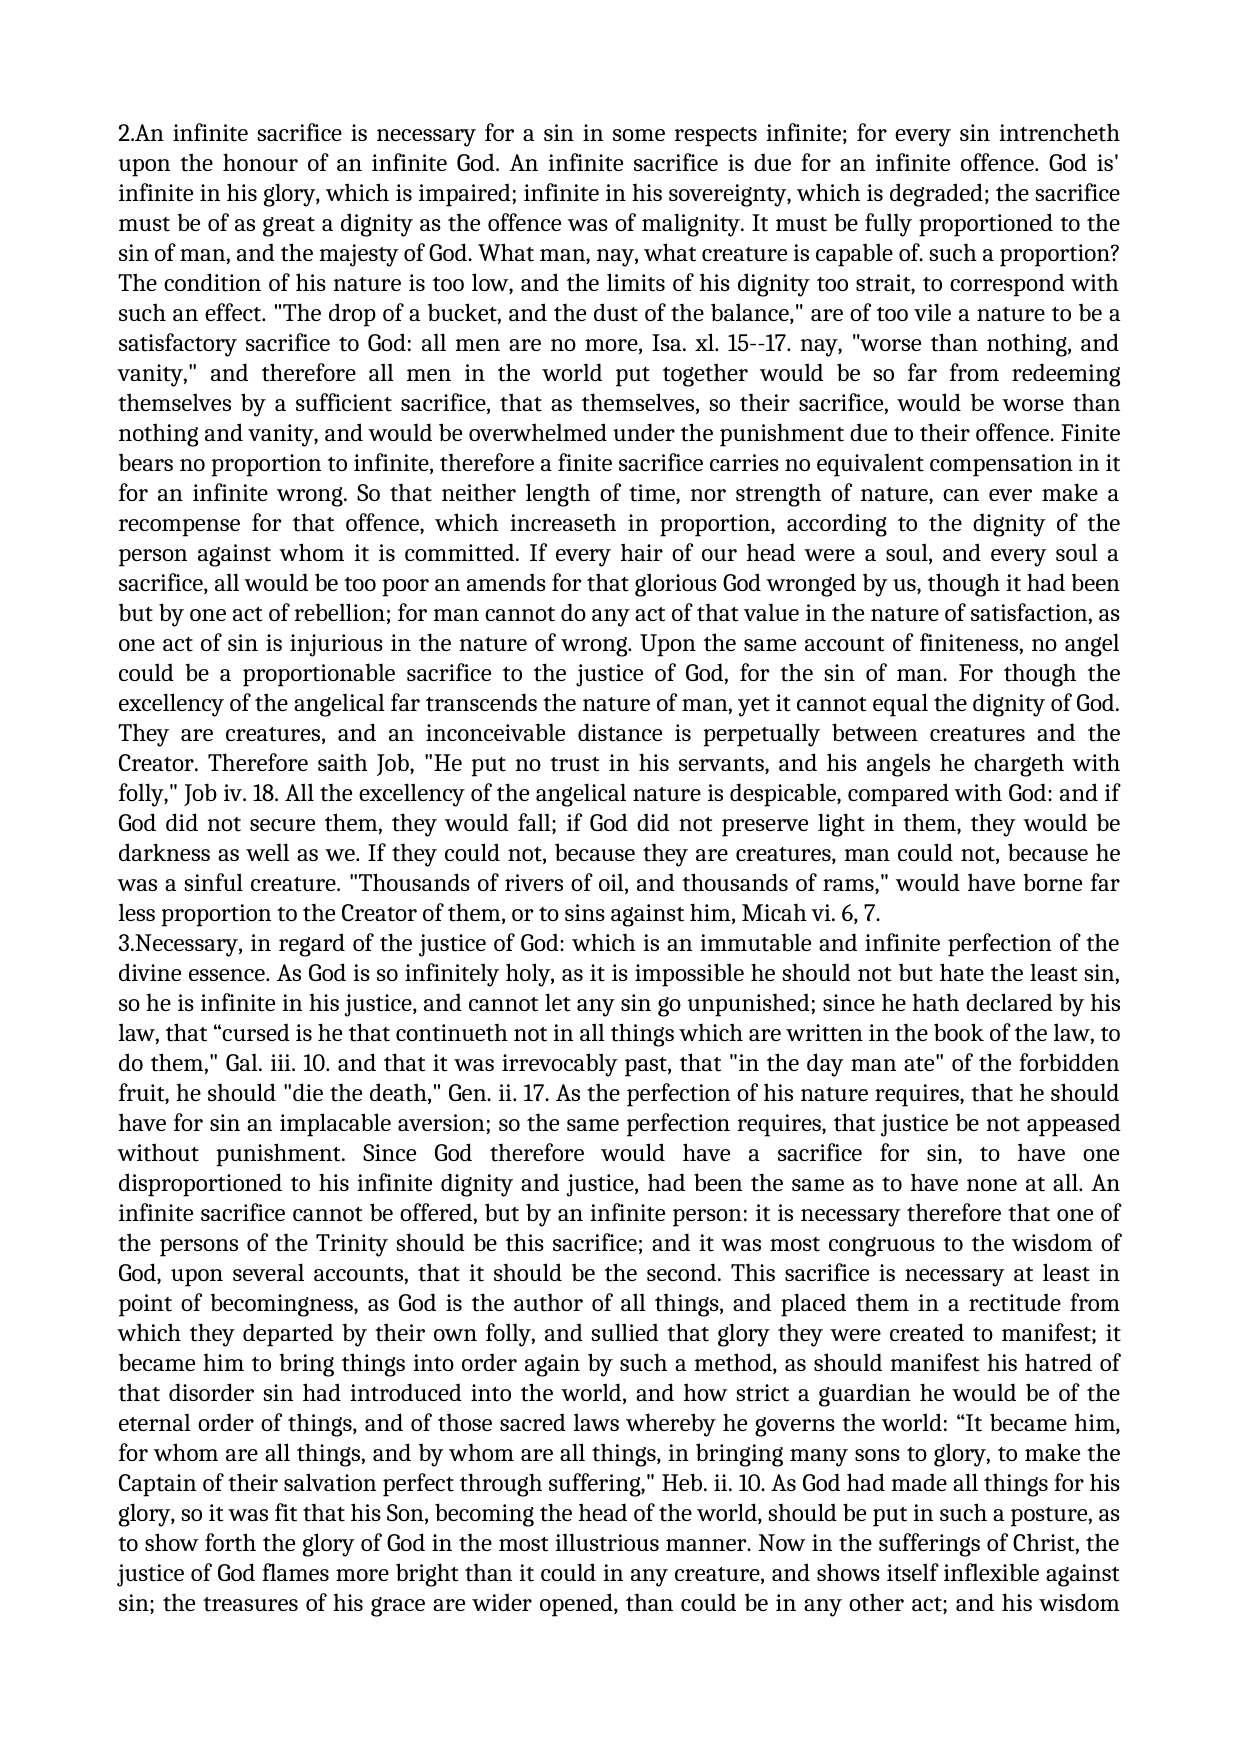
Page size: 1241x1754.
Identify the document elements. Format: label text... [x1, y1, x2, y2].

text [118, 928, 1122, 1618]
text 2.An infinite sacrifice is necessary for a sin in some respects infinite; for every sin intrencheth upon the honour of an infinite God. An infinite sacrifice is due for an infinite offence. God is' infinite in his glory, which is impaired; infinite in his sovereignty, which is degraded; the sacrifice must be of as great a dignity as the offence was of malignity. It must be fully proportioned to the sin of man, and the majesty of God. What man, nay, what creature is capable of. such a proportion? The condition of his nature is too low, and the limits of his dignity too strait, to correspond with such an effect. "The drop of a bucket, and the dust of the balance," are of too vile a nature to be a satisfactory sacrifice to God: all men are no more, Isa. xl. 15--17. nay, "worse than nothing, and vanity," and therefore all men in the world put together would be so far from redeeming themselves by a sufficient sacrifice, that as themselves, so their sacrifice, would be worse than nothing and vanity, and would be overwhelmed under the punishment due to their offence. Finite bears no proportion to infinite, therefore a finite sacrifice carries no equivalent compensation in it for an infinite wrong. So that neither length of time, nor strength of nature, can ever make a recompense for that offence, which increaseth in proportion, according to the dignity of the person against whom it is committed. If every hair of our head were a soul, and every soul a sacrifice, all would be too poor an amends for that glorious God wronged by us, though it had been but by one act of rebellion; for man cannot do any act of that value in the nature of satisfaction, as one act of sin is injurious in the nature of wrong. Upon the same account of finiteness, no angel could be a proportionable sacrifice to the justice of God, for the sin of man. For though the excellency of the angelical far transcends the nature of man, yet it cannot equal the dignity of God. They are creatures, and an inconceivable distance is perpetually between creatures and the Creator. Therefore saith Job, "He put no trust in his servants, and his angels he chargeth with folly," Job iv. 18. All the excellency of the angelical nature is despicable, compared with God: and if God did not secure them, they would fall; if God did not preserve light in them, they would be darkness as well as we. If they could not, because they are creatures, man could not, because he was a sinful creature. "Thousands of rivers of oil, and thousands of rams," would have borne far less proportion to the Creator of them, or to sins against him, Micah vi. 6, 7. [118, 118, 1122, 928]
